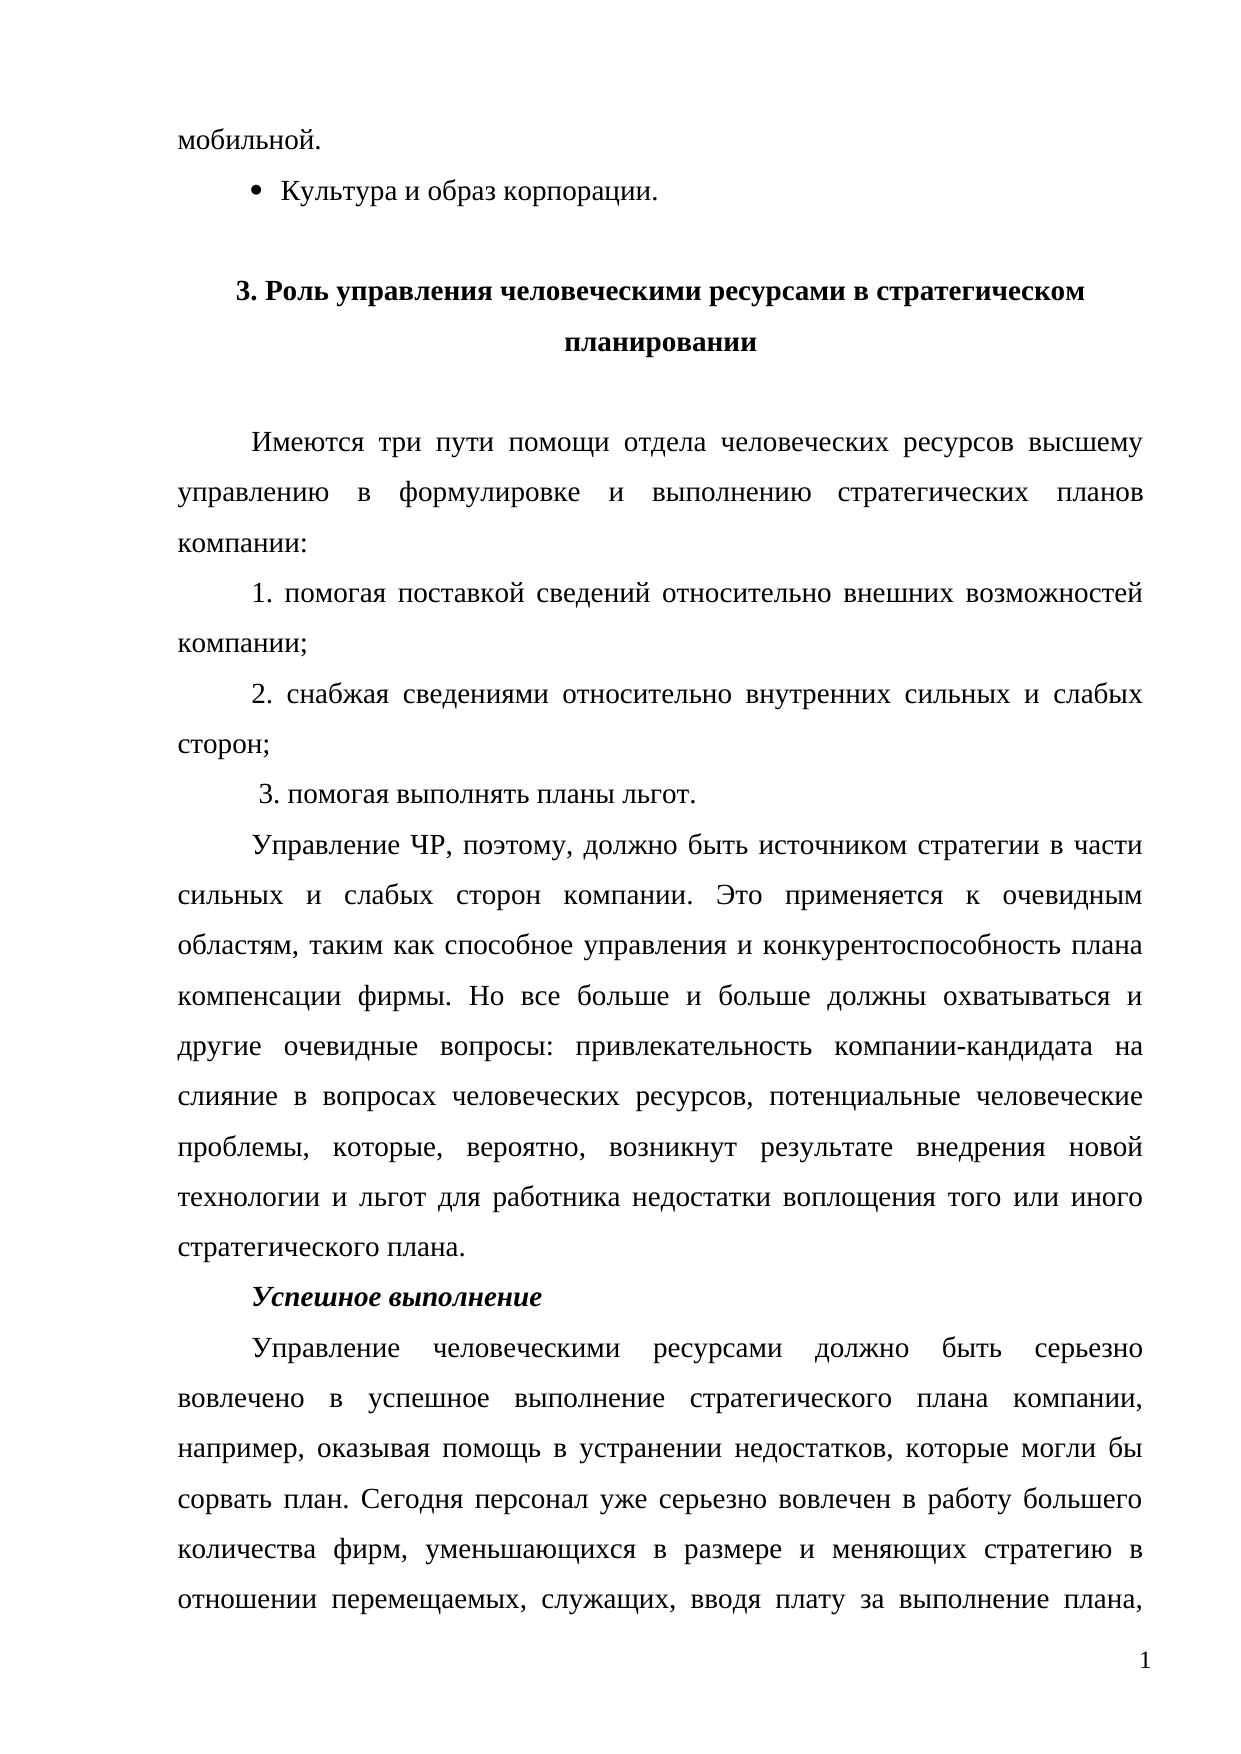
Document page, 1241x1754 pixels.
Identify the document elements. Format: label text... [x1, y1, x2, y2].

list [177, 122, 1152, 156]
text 1. помогая поставкой сведений относительно внешних возможностей компании; [177, 575, 1144, 659]
text 3. помогая выполнять планы льгот. [177, 776, 1144, 810]
text Управление ЧР, поэтому, должно быть источником стратегии в части сильных и слабых сторон компании. Это применяется к очевидным областям, таким как способное управления и конкурентоспособность плана компенсации фирмы. Но все больше и больше должны охватываться и другие очевидные вопросы: привлекательность компании-кандидата на слияние в вопросах человеческих ресурсов, потенциальные человеческие проблемы, которые, вероятно, возникнут результате внедрения новой технологии и льгот для работника недостатки воплощения того или иного стратегического плана. [177, 827, 1144, 1263]
list Культура и образ корпорации. [177, 173, 1152, 206]
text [177, 1330, 1144, 1615]
text Успешное выполнение [177, 1279, 1144, 1313]
text Имеются три пути помощи отдела человеческих ресурсов высшему управлению в формулировке и выполнению стратегических планов компании: [177, 424, 1144, 558]
text 2. снабжая сведениями относительно внутренних сильных и слабых сторон; [177, 676, 1144, 760]
text 3. Роль управления человеческими ресурсами в стратегическом планировании [177, 273, 1144, 357]
